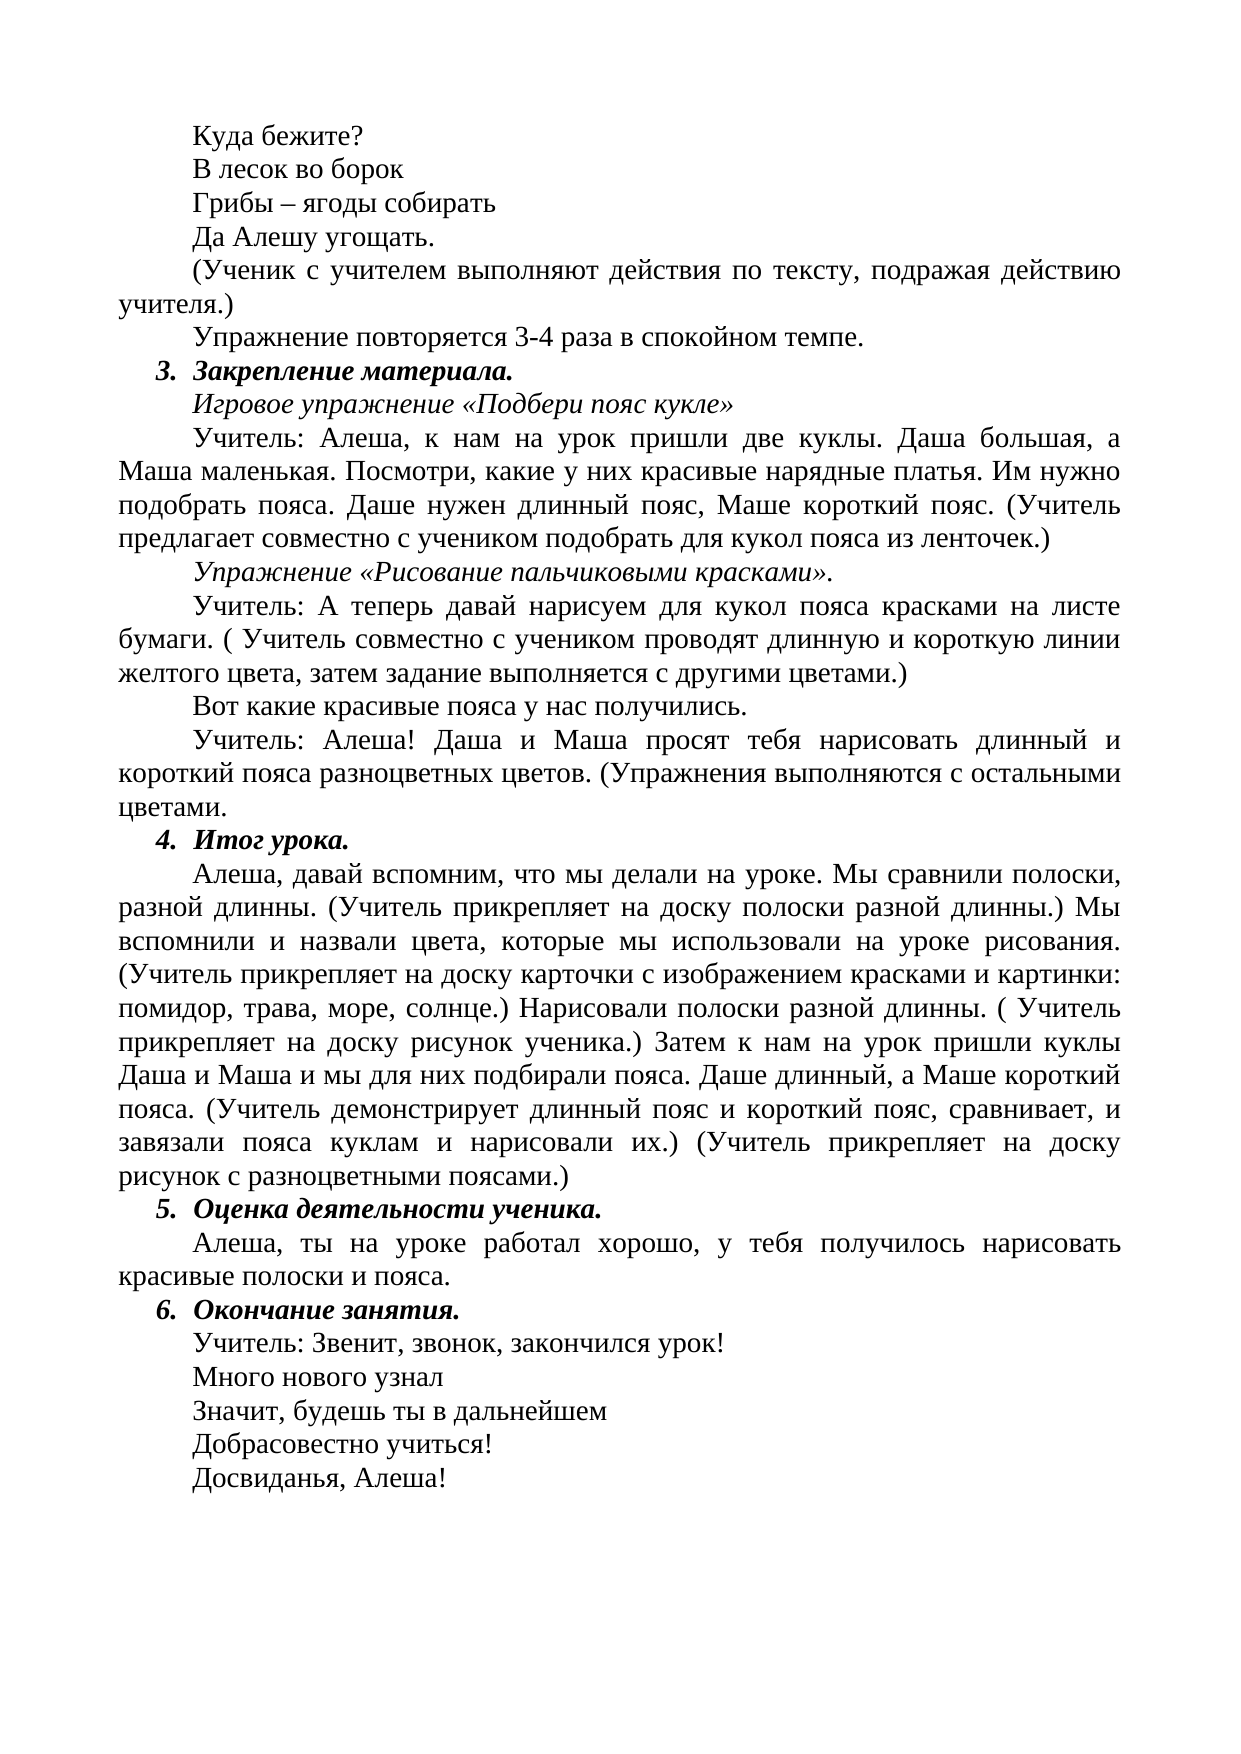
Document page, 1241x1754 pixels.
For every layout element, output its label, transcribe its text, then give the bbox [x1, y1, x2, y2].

text Грибы – ягоды собирать [118, 185, 1122, 219]
list Итог урока. [156, 822, 1122, 856]
text Да Алешу угощать. [118, 219, 1122, 252]
text Куда бежите? [118, 118, 1122, 152]
list Окончание занятия. [156, 1292, 1122, 1326]
text (Ученик с учителем выполняют действия по тексту, подражая действию учителя.) [118, 252, 1122, 319]
text Много нового узнал [118, 1359, 1122, 1393]
text Учитель: Звенит, звонок, закончился урок! [118, 1326, 1122, 1359]
list Оценка деятельности ученика. [156, 1191, 1122, 1225]
text Досвиданья, Алеша! [118, 1460, 1122, 1493]
text Алеша, давай вспомним, что мы делали на уроке. Мы сравнили полоски, разной длинны. (Учитель прикрепляет на доску полоски разной длинны.) Мы вспомнили и назвали цвета, которые мы использовали на уроке рисования. (Учитель прикрепляет на доску карточки с изображением красками и картинки: помидор, трава, море, солнце.) Нарисовали полоски разной длинны. ( Учитель прикрепляет на доску рисунок ученика.) Затем к нам на урок пришли куклы Даша и Маша и мы для них подбирали пояса. Даше длинный, а Маше короткий пояса. (Учитель демонстрирует длинный пояс и короткий пояс, сравнивает, и завязали пояса куклам и нарисовали их.) (Учитель прикрепляет на доску рисунок с разноцветными поясами.) [118, 856, 1122, 1191]
text Упражнение повторяется 3-4 раза в спокойном темпе. [118, 319, 1122, 353]
text Добрасовестно учиться! [118, 1426, 1122, 1460]
text Учитель: Алеша, к нам на урок пришли две куклы. Даша большая, а Маша маленькая. Посмотри, какие у них красивые нарядные платья. Им нужно подобрать пояса. Даше нужен длинный пояс, Маше короткий пояс. (Учитель предлагает совместно с учеником подобрать для кукол пояса из ленточек.) [118, 420, 1122, 554]
text Упражнение «Рисование пальчиковыми красками». [118, 554, 1122, 588]
text Учитель: Алеша! Даша и Маша просят тебя нарисовать длинный и короткий пояса разноцветных цветов. (Упражнения выполняются с остальными цветами. [118, 722, 1122, 822]
text В лесок во борок [118, 152, 1122, 185]
list Закрепление материала. [156, 353, 1122, 386]
text Значит, будешь ты в дальнейшем [118, 1393, 1122, 1426]
text Игровое упражнение «Подбери пояс кукле» [118, 386, 1122, 420]
text Вот какие красивые пояса у нас получились. [118, 688, 1122, 722]
text Алеша, ты на уроке работал хорошо, у тебя получилось нарисовать красивые полоски и пояса. [118, 1225, 1122, 1292]
text Учитель: А теперь давай нарисуем для кукол пояса красками на листе бумаги. ( Учитель совместно с учеником проводят длинную и короткую линии желтого цвета, затем задание выполняется с другими цветами.) [118, 588, 1122, 688]
